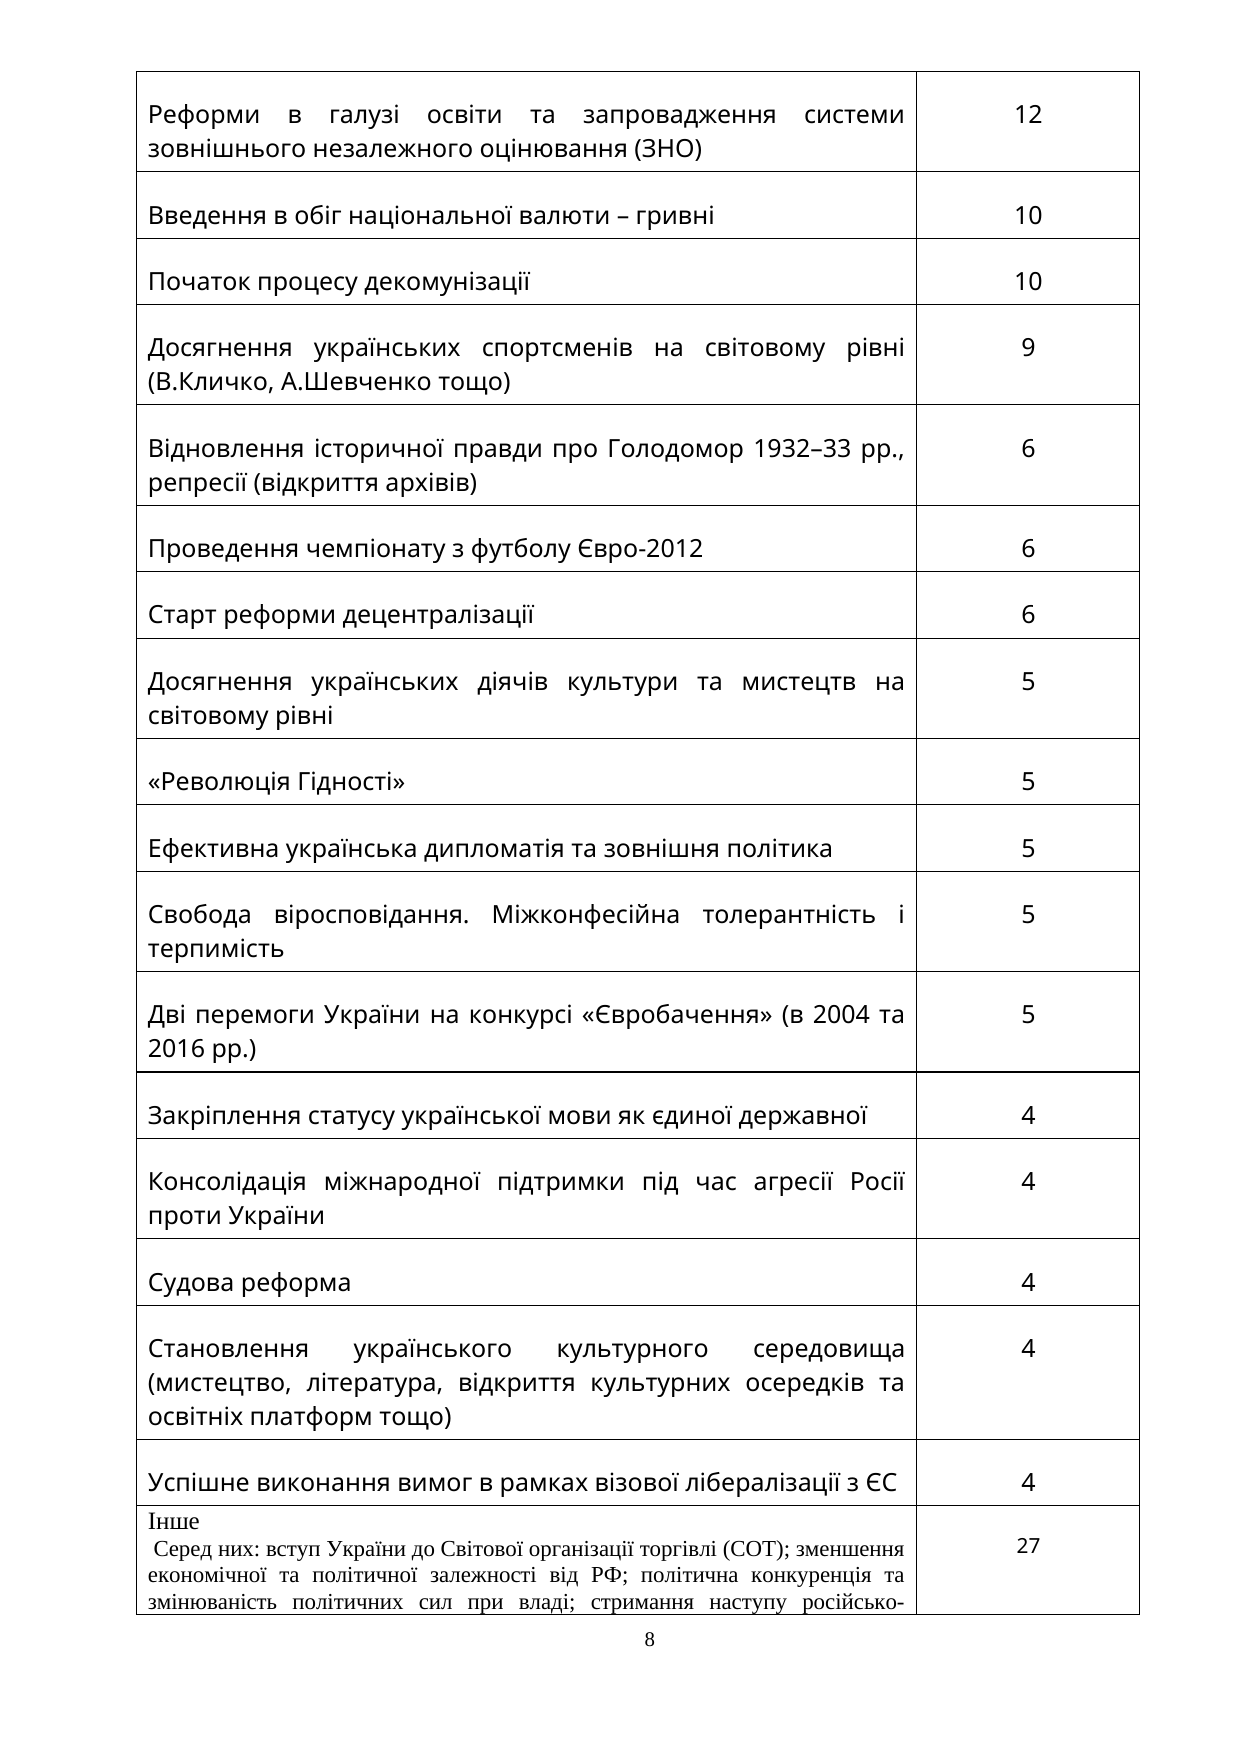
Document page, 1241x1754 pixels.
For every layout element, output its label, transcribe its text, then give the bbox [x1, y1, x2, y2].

table_cell «Революція Гідності» [137, 739, 916, 804]
table_cell Досягнення українських діячів культури та мистецтв на світовому рівні [137, 639, 916, 738]
table_cell 6 [917, 506, 1139, 571]
table_cell 27 [917, 1506, 1139, 1614]
table_cell 4 [917, 1073, 1139, 1138]
table_cell 5 [917, 805, 1139, 871]
table_cell 4 [917, 1440, 1139, 1505]
table_cell 10 [917, 172, 1139, 238]
table_cell Успішне виконання вимог в рамках візової лібералізації з ЄС [137, 1440, 916, 1505]
table_cell Судова реформа [137, 1239, 916, 1304]
table_cell 5 [917, 639, 1139, 738]
table_cell Проведення чемпіонату з футболу Євро-2012 [137, 506, 916, 571]
table_cell Реформи в галузі освіти та запровадження системи зовнішнього незалежного оцінювання (ЗНО) [137, 72, 916, 171]
table_cell 9 [917, 305, 1139, 404]
table_cell 4 [917, 1239, 1139, 1304]
table_cell Початок процесу декомунізації [137, 239, 916, 304]
table_cell 4 [917, 1139, 1139, 1238]
table_cell Введення в обіг національної валюти – гривні [137, 172, 916, 238]
table_cell Старт реформи децентралізації [137, 572, 916, 637]
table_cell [137, 1506, 916, 1614]
table_cell 5 [917, 972, 1139, 1071]
table_cell 6 [917, 572, 1139, 637]
table_cell Свобода віросповідання. Міжконфесійна толерантність і терпимість [137, 872, 916, 971]
table_cell 4 [917, 1306, 1139, 1439]
table_cell Дві перемоги України на конкурсі «Євробачення» (в 2004 та 2016 рр.) [137, 972, 916, 1071]
table_cell Відновлення історичної правди про Голодомор 1932–33 рр., репресії (відкриття архівів) [137, 405, 916, 505]
table_cell Досягнення українських спортсменів на світовому рівні (В.Кличко, А.Шевченко тощо) [137, 305, 916, 404]
table_cell Становлення українського культурного середовища (мистецтво, література, відкриття культурних осередків та освітніх платформ тощо) [137, 1306, 916, 1439]
table_cell 6 [917, 405, 1139, 505]
table_cell Консолідація міжнародної підтримки під час агресії Росії проти України [137, 1139, 916, 1238]
table_cell 5 [917, 739, 1139, 804]
table_cell 5 [917, 872, 1139, 971]
table_cell Ефективна українська дипломатія та зовнішня політика [137, 805, 916, 871]
table_cell 12 [917, 72, 1139, 171]
table_cell Закріплення статусу української мови як єдиної державної [137, 1073, 916, 1138]
table_cell 10 [917, 239, 1139, 304]
